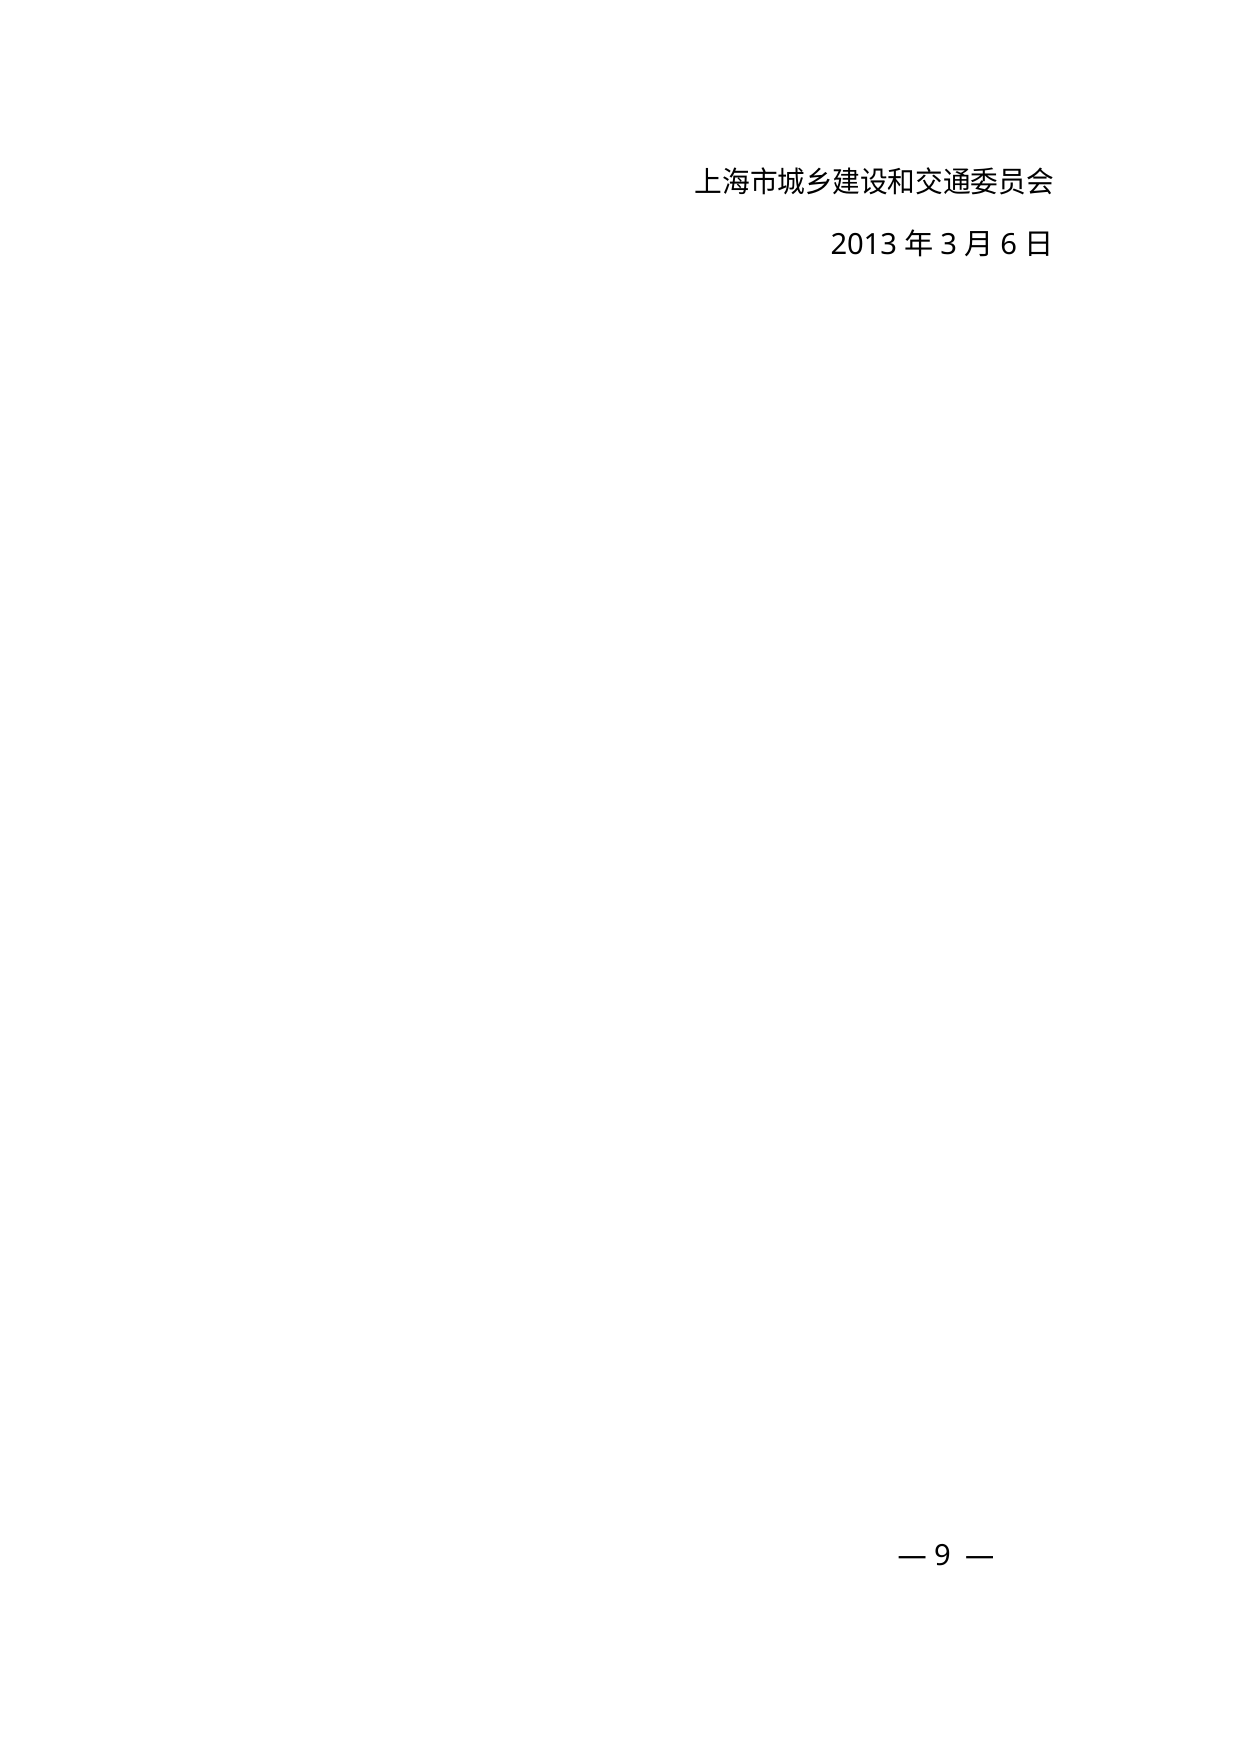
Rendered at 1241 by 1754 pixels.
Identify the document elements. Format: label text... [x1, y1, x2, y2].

text 上海市城乡建设和交通委员会 [175, 158, 1053, 201]
text 2013 年 3 月 6 日 [175, 221, 1053, 263]
